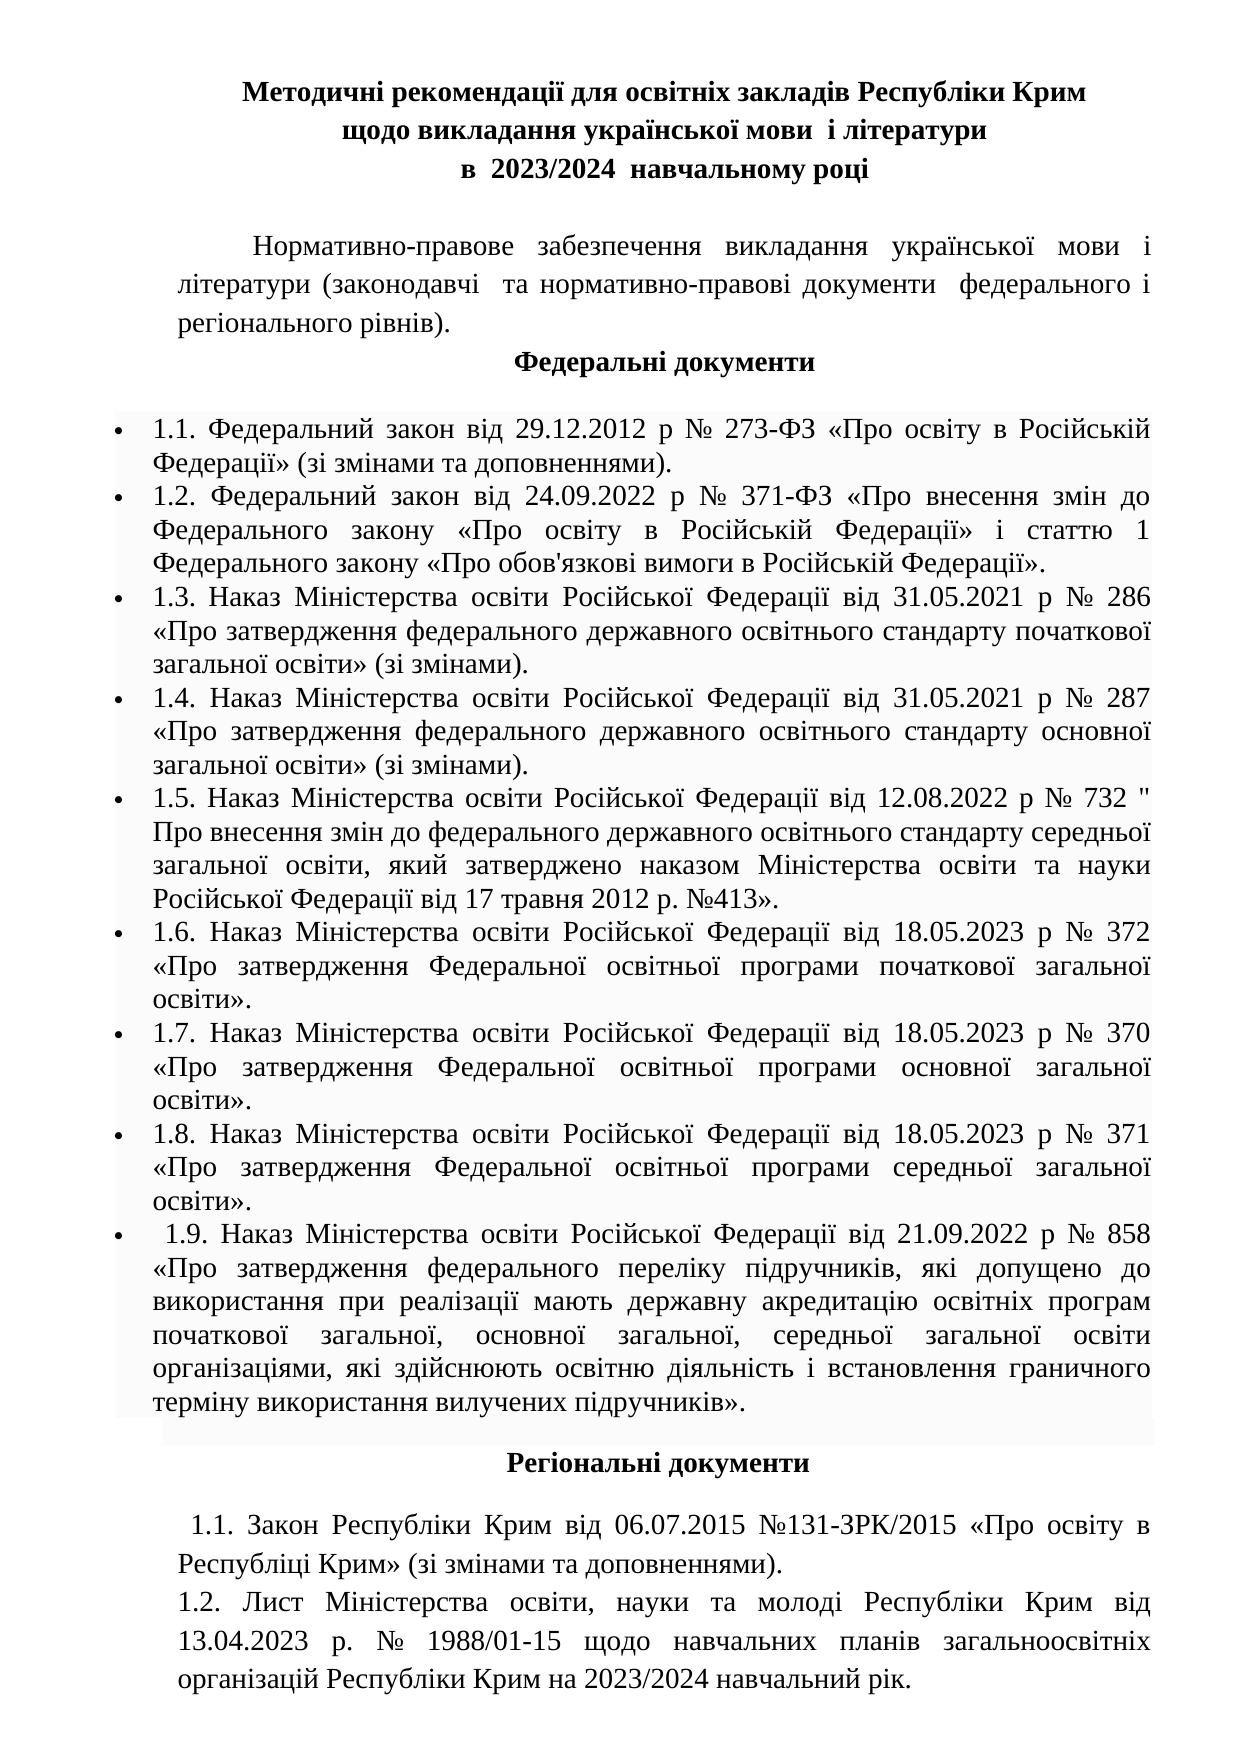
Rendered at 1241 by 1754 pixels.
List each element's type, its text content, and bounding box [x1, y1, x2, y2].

list 1.3. Наказ Міністерства освіти Російської Федерації від 31.05.2021 р № 286 «Про затвердження федерального державного освітнього стандарту початкової загальної освіти» (зі змінами). [115, 579, 1152, 680]
list 1.2. Федеральний закон від 24.09.2022 р № 371-ФЗ «Про внесення змін до Федерального закону «Про освіту в Російській Федерації» і статтю 1 Федерального закону «Про обов'язкові вимоги в Російській Федерації». [115, 478, 1152, 579]
list 1.5. Наказ Міністерства освіти Російської Федерації від 12.08.2022 р № 732 " Про внесення змін до федерального державного освітнього стандарту середньої загальної освіти, який затверджено наказом Міністерства освіти та науки Російської Федерації від 17 травня 2012 р. №413». [115, 780, 1152, 914]
list 1.7. Наказ Міністерства освіти Російської Федерації від 18.05.2023 р № 370 «Про затвердження Федеральної освітньої програми основної загальної освіти». [115, 1015, 1152, 1116]
list 1.1. Федеральний закон від 29.12.2012 р № 273-ФЗ «Про освіту в Російській Федерації» (зі змінами та доповненнями). [115, 411, 1152, 478]
text Федеральні документи [177, 344, 1152, 377]
list 1.9. Наказ Міністерства освіти Російської Федерації від 21.09.2022 р № 858 «Про затвердження федерального переліку підручників, які допущено до використання при реалізації мають державну акредитацію освітніх програм початкової загальної, основної загальної, середньої загальної освіти організаціями, які здійснюють освітню діяльність і встановлення граничного терміну використання вилучених підручників». [115, 1216, 1152, 1418]
text Регіональні документи [162, 1446, 1155, 1507]
list 1.4. Наказ Міністерства освіти Російської Федерації від 31.05.2021 р № 287 «Про затвердження федерального державного освітнього стандарту основної загальної освіти» (зі змінами). [115, 680, 1152, 780]
text 1.2. Лист Міністерства освіти, науки та молоді Республіки Крим від 13.04.2023 р. № 1988/01-15 щодо навчальних планів загальноосвітніх організацій Республіки Крим на 2023/2024 навчальний рік. [177, 1584, 1152, 1695]
text Методичні рекомендації для освітніх закладів Республіки Крим [177, 74, 1152, 107]
list 1.6. Наказ Міністерства освіти Російської Федерації від 18.05.2023 р № 372 «Про затвердження Федеральної освітньої програми початкової загальної освіти». [115, 914, 1152, 1015]
text Нормативно-правове забезпечення викладання української мови і літератури (законодавчі та нормативно-правові документи федерального і регіонального рівнів). [177, 228, 1152, 339]
text щодо викладання української мови і літератури [177, 112, 1152, 146]
text 1.1. Закон Республіки Крим від 06.07.2015 №131-ЗРК/2015 «Про освіту в Республіці Крим» (зі змінами та доповненнями). [177, 1507, 1152, 1579]
list 1.8. Наказ Міністерства освіти Російської Федерації від 18.05.2023 р № 371 «Про затвердження Федеральної освітньої програми середньої загальної освіти». [115, 1116, 1152, 1216]
text в 2023/2024 навчальному році [177, 151, 1152, 184]
